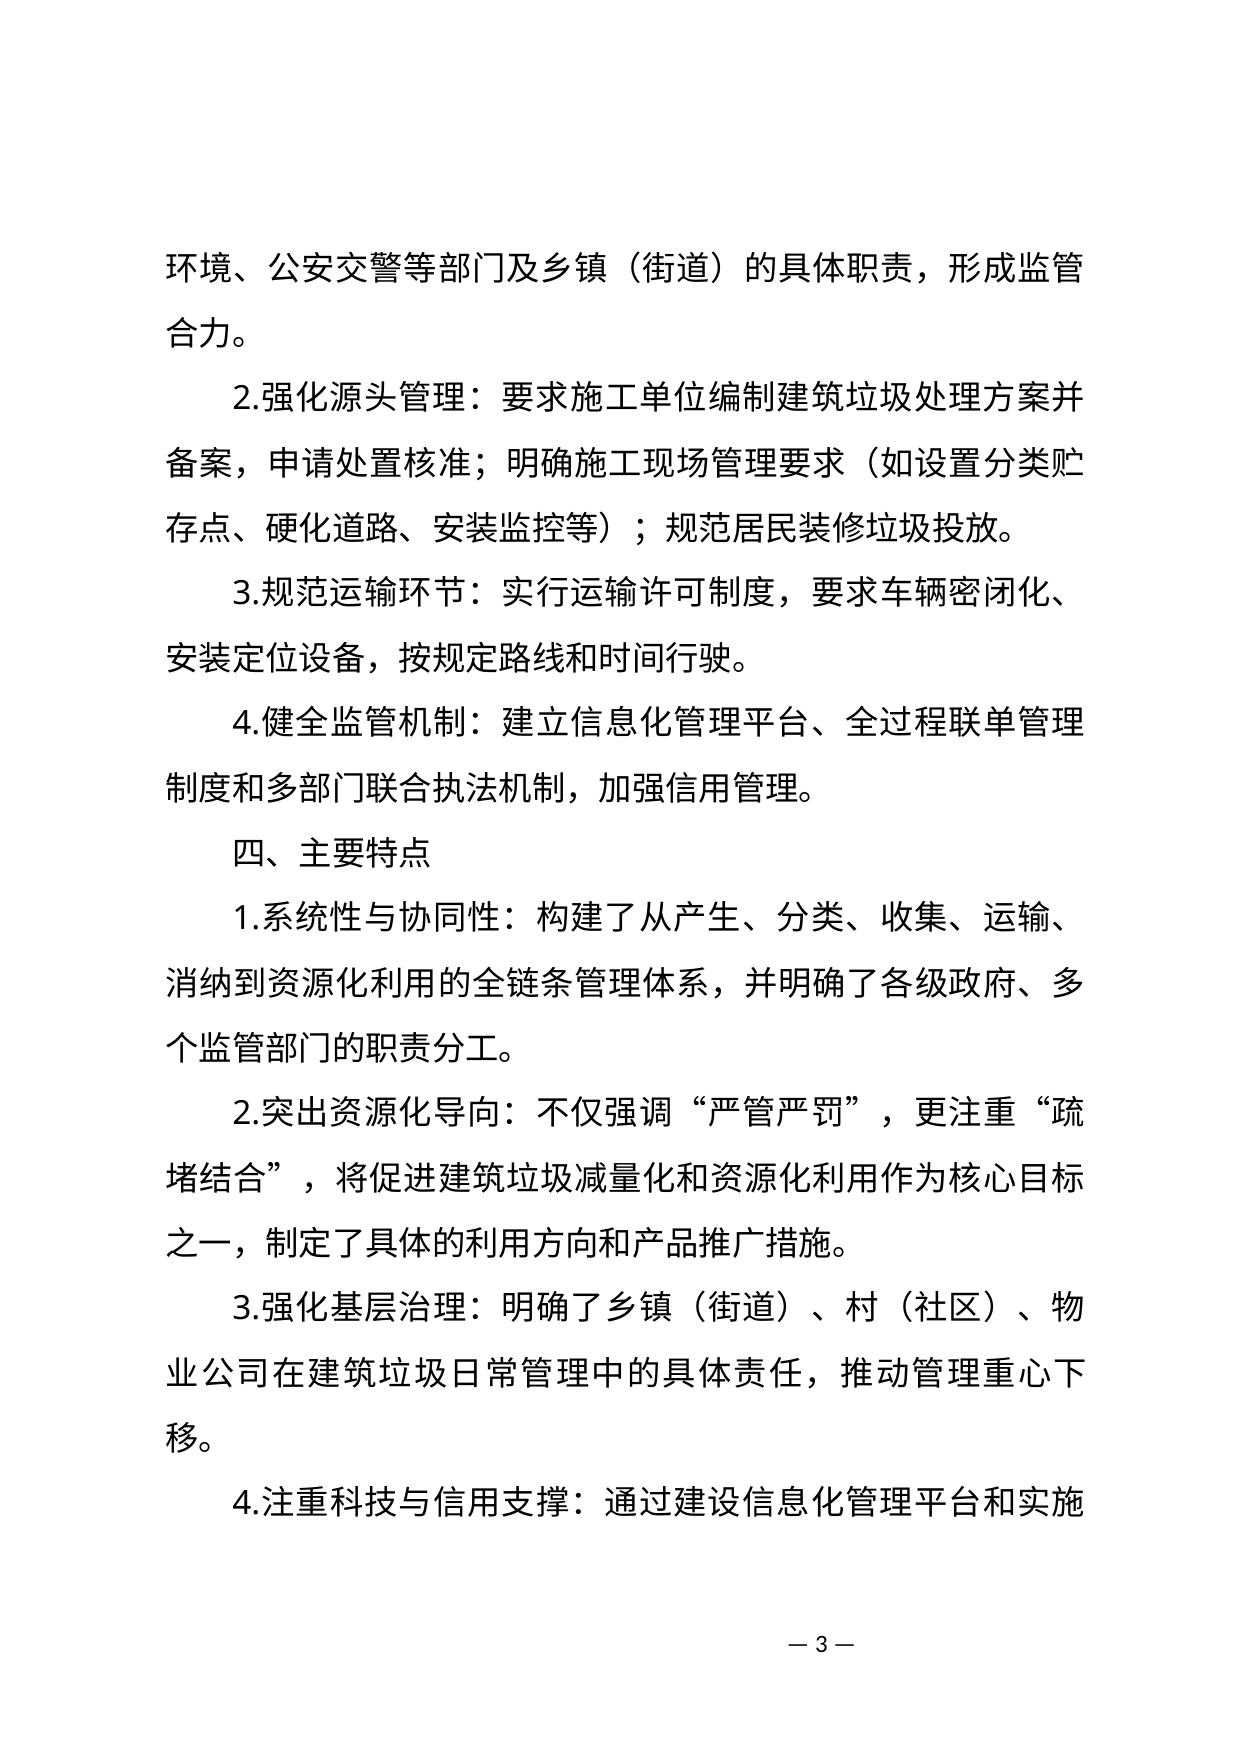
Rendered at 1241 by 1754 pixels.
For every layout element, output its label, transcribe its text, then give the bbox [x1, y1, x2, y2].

text 1.系统性与协同性：构建了从产生、分类、收集、运输、消纳到资源化利用的全链条管理体系，并明确了各级政府、多个监管部门的职责分工。 [165, 883, 1087, 1078]
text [165, 233, 1087, 363]
text 4.健全监管机制：建立信息化管理平台、全过程联单管理制度和多部门联合执法机制，加强信用管理。 [165, 688, 1087, 818]
text 2.突出资源化导向：不仅强调“严管严罚”，更注重“疏堵结合”，将促进建筑垃圾减量化和资源化利用作为核心目标之一，制定了具体的利用方向和产品推广措施。 [165, 1078, 1087, 1273]
text 3.规范运输环节：实行运输许可制度，要求车辆密闭化、安装定位设备，按规定路线和时间行驶。 [165, 558, 1087, 688]
text 2.强化源头管理：要求施工单位编制建筑垃圾处理方案并备案，申请处置核准；明确施工现场管理要求（如设置分类贮存点、硬化道路、安装监控等）；规范居民装修垃圾投放。 [165, 363, 1087, 558]
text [165, 1468, 1087, 1533]
text 四、主要特点 [165, 818, 1087, 883]
text 3.强化基层治理：明确了乡镇（街道）、村（社区）、物业公司在建筑垃圾日常管理中的具体责任，推动管理重心下移。 [165, 1273, 1087, 1468]
